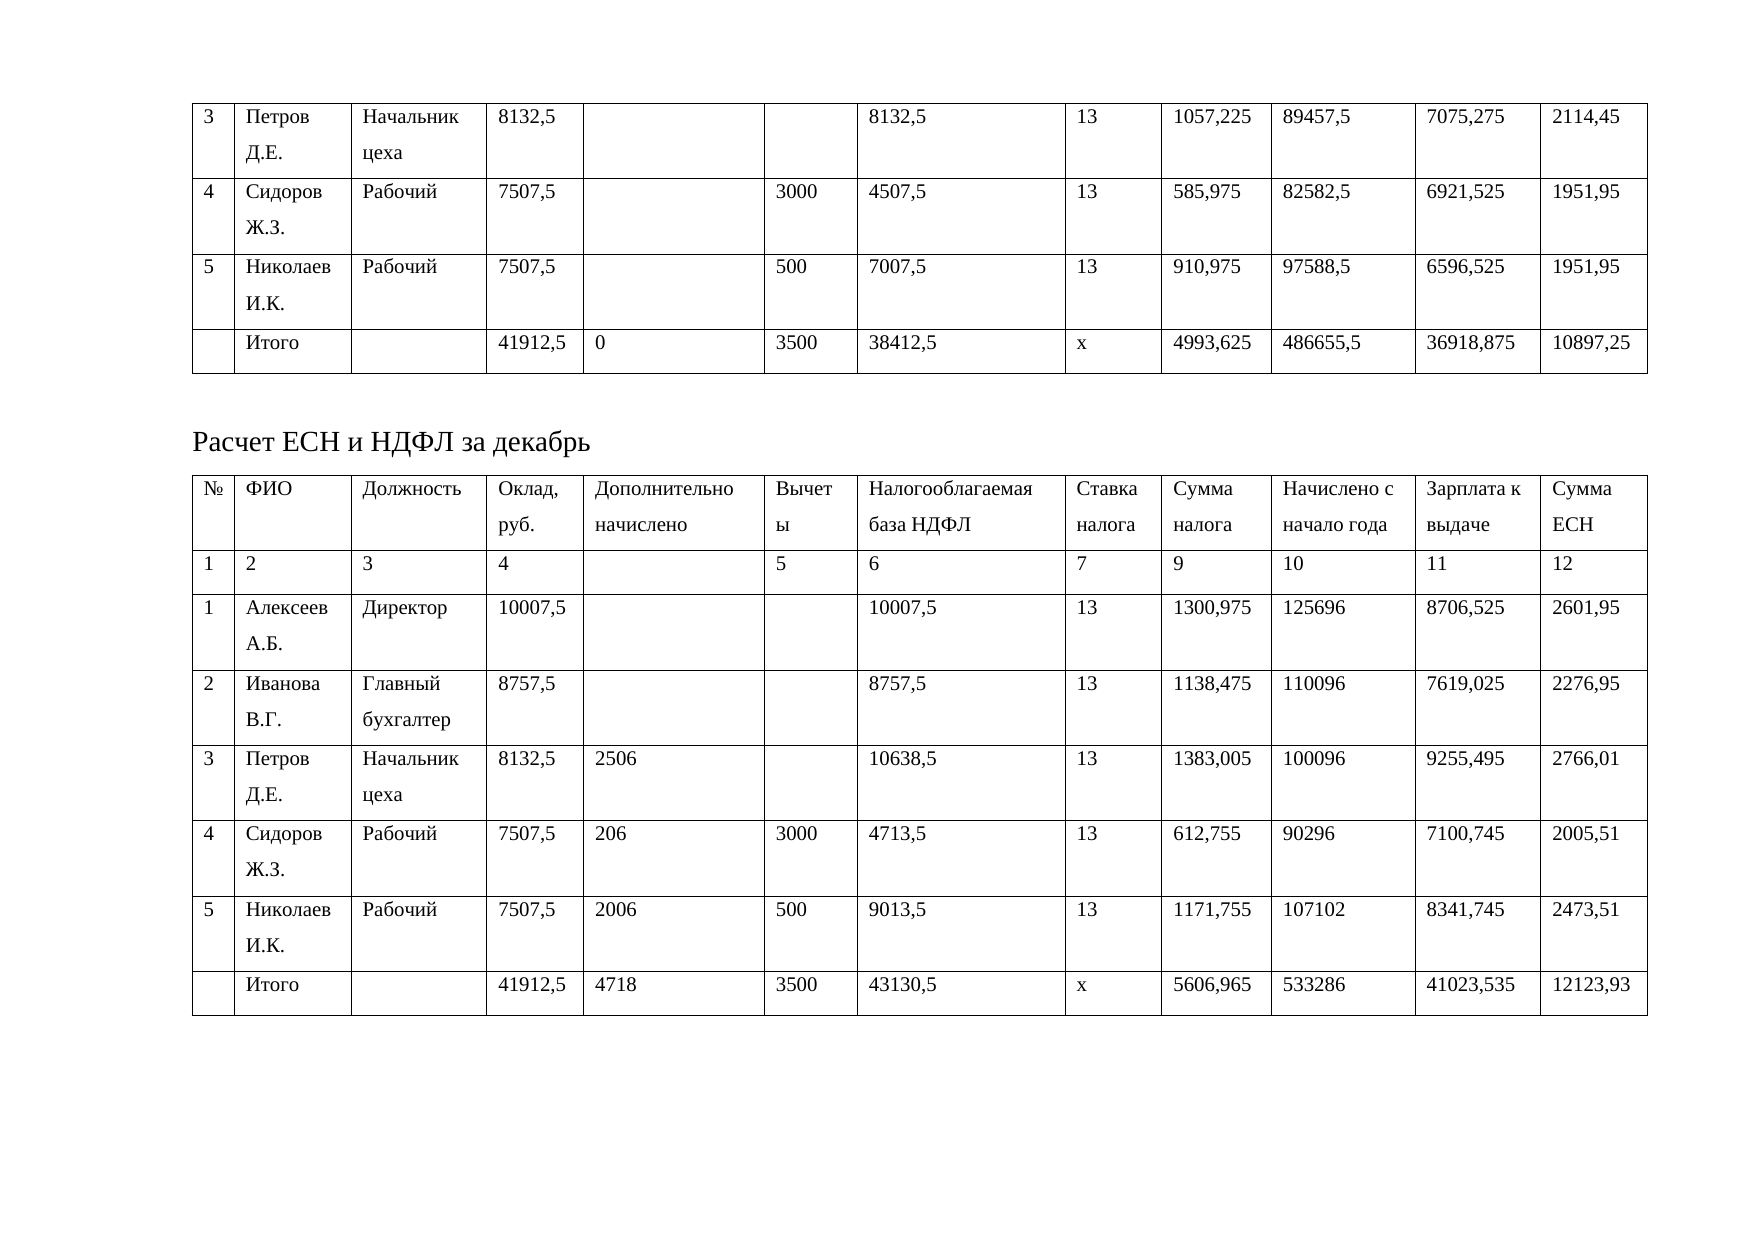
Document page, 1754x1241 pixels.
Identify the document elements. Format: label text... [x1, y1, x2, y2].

table_cell 13 [1066, 179, 1161, 253]
table_cell [765, 671, 857, 745]
table_cell 3 [193, 104, 234, 178]
table_cell 4 [193, 821, 234, 896]
table_cell 2114,45 [1541, 104, 1647, 178]
table_cell 10897,25 [1541, 330, 1647, 373]
table_cell 5 [765, 551, 857, 594]
table_header Ставка налога [1066, 476, 1161, 550]
table_cell 7507,5 [487, 897, 583, 971]
table_cell 1 [193, 551, 234, 594]
table_cell 36918,875 [1416, 330, 1540, 373]
table_cell 1171,755 [1162, 897, 1271, 971]
table_cell 0 [584, 330, 764, 373]
table_cell 7619,025 [1416, 671, 1540, 745]
table_cell 7507,5 [487, 179, 583, 253]
table_cell 6 [858, 551, 1065, 594]
table_cell [584, 671, 764, 745]
table_cell 13 [1066, 255, 1161, 329]
table_cell 3500 [765, 972, 857, 1015]
table_header Начислено с начало года [1272, 476, 1415, 550]
table_cell 82582,5 [1272, 179, 1415, 253]
table_cell 12123,93 [1541, 972, 1647, 1015]
table_cell 910,975 [1162, 255, 1271, 329]
table_header Дополнительно начислено [584, 476, 764, 550]
table_cell 3000 [765, 821, 857, 896]
table_cell Директор [352, 595, 486, 669]
table_cell 4713,5 [858, 821, 1065, 896]
table_cell 13 [1066, 746, 1161, 820]
table_header ФИО [235, 476, 351, 550]
table_cell [765, 595, 857, 669]
table_cell 7007,5 [858, 255, 1065, 329]
table_cell 12 [1541, 551, 1647, 594]
table_cell 2473,51 [1541, 897, 1647, 971]
table_cell 41023,535 [1416, 972, 1540, 1015]
table_cell Николаев И.К. [235, 897, 351, 971]
table_header Оклад, руб. [487, 476, 583, 550]
table_cell 2 [235, 551, 351, 594]
table_cell Сидоров Ж.З. [235, 821, 351, 896]
table_cell 1057,225 [1162, 104, 1271, 178]
table_cell 7100,745 [1416, 821, 1540, 896]
table_header Зарплата к выдаче [1416, 476, 1540, 550]
table_cell 2601,95 [1541, 595, 1647, 669]
table_cell 97588,5 [1272, 255, 1415, 329]
table_cell 13 [1066, 104, 1161, 178]
table_cell Иванова В.Г. [235, 671, 351, 745]
table_cell [584, 595, 764, 669]
table_cell Главный бухгалтер [352, 671, 486, 745]
table_cell 4 [487, 551, 583, 594]
table_cell 612,755 [1162, 821, 1271, 896]
table_cell 110096 [1272, 671, 1415, 745]
table_cell [584, 255, 764, 329]
table_cell 7507,5 [487, 821, 583, 896]
table_cell 1300,975 [1162, 595, 1271, 669]
table_cell 2005,51 [1541, 821, 1647, 896]
table_cell 5 [193, 897, 234, 971]
table_cell 43130,5 [858, 972, 1065, 1015]
table_cell 500 [765, 897, 857, 971]
table_cell [352, 330, 486, 373]
table_cell 9255,495 [1416, 746, 1540, 820]
table_cell 13 [1066, 897, 1161, 971]
table_cell 8341,745 [1416, 897, 1540, 971]
table_cell 9 [1162, 551, 1271, 594]
table_cell 2506 [584, 746, 764, 820]
table_cell 4507,5 [858, 179, 1065, 253]
table_cell [193, 972, 234, 1015]
table_header Вычеты [765, 476, 857, 550]
table_cell 125696 [1272, 595, 1415, 669]
table_cell 13 [1066, 671, 1161, 745]
table_header Должность [352, 476, 486, 550]
table_header Сумма налога [1162, 476, 1271, 550]
table_cell 107102 [1272, 897, 1415, 971]
table_cell 4 [193, 179, 234, 253]
table_cell Начальник цеха [352, 104, 486, 178]
table_cell 1138,475 [1162, 671, 1271, 745]
table_cell 1383,005 [1162, 746, 1271, 820]
table_cell Николаев И.К. [235, 255, 351, 329]
table_cell 13 [1066, 821, 1161, 896]
table_cell [352, 972, 486, 1015]
table_cell 100096 [1272, 746, 1415, 820]
table_cell Сидоров Ж.З. [235, 179, 351, 253]
table_cell Рабочий [352, 255, 486, 329]
table_cell Рабочий [352, 897, 486, 971]
table_cell 10638,5 [858, 746, 1065, 820]
table_cell 1951,95 [1541, 179, 1647, 253]
table_cell 3 [193, 746, 234, 820]
table_cell Алексеев А.Б. [235, 595, 351, 669]
table_cell 8757,5 [858, 671, 1065, 745]
table_cell 7507,5 [487, 255, 583, 329]
table_cell Итого [235, 330, 351, 373]
table_cell [584, 179, 764, 253]
table_cell 500 [765, 255, 857, 329]
table_cell 5 [193, 255, 234, 329]
table_cell 8132,5 [487, 746, 583, 820]
table_cell 10007,5 [858, 595, 1065, 669]
table_cell 4993,625 [1162, 330, 1271, 373]
table_cell 8132,5 [858, 104, 1065, 178]
table_cell 90296 [1272, 821, 1415, 896]
table_cell 2 [193, 671, 234, 745]
text Расчет ЕСН и НДФЛ за декабрь [118, 424, 1636, 458]
table_cell 2276,95 [1541, 671, 1647, 745]
table_cell 8706,525 [1416, 595, 1540, 669]
table_cell 9013,5 [858, 897, 1065, 971]
table_cell Рабочий [352, 821, 486, 896]
table_cell 2766,01 [1541, 746, 1647, 820]
table_cell [765, 104, 857, 178]
table_cell 38412,5 [858, 330, 1065, 373]
table_cell 10 [1272, 551, 1415, 594]
table_cell 3000 [765, 179, 857, 253]
table_cell 6921,525 [1416, 179, 1540, 253]
table_cell 486655,5 [1272, 330, 1415, 373]
table_cell 41912,5 [487, 972, 583, 1015]
table_cell 3500 [765, 330, 857, 373]
table_cell 8757,5 [487, 671, 583, 745]
table_cell 13 [1066, 595, 1161, 669]
table_cell 3 [352, 551, 486, 594]
table_header Налогооблагаемая база НДФЛ [858, 476, 1065, 550]
table_cell [193, 330, 234, 373]
table_cell 10007,5 [487, 595, 583, 669]
table_header № [193, 476, 234, 550]
table_cell 585,975 [1162, 179, 1271, 253]
table_cell 8132,5 [487, 104, 583, 178]
table_header Сумма ЕСН [1541, 476, 1647, 550]
table_cell Петров Д.Е. [235, 746, 351, 820]
table_cell 7 [1066, 551, 1161, 594]
table_cell Начальник цеха [352, 746, 486, 820]
table_cell [584, 551, 764, 594]
table_cell [765, 746, 857, 820]
table_cell Рабочий [352, 179, 486, 253]
table_cell 89457,5 [1272, 104, 1415, 178]
table_cell 6596,525 [1416, 255, 1540, 329]
table_cell х [1066, 972, 1161, 1015]
table_cell [584, 104, 764, 178]
table_cell 1951,95 [1541, 255, 1647, 329]
table_cell 533286 [1272, 972, 1415, 1015]
table_cell х [1066, 330, 1161, 373]
table_cell 4718 [584, 972, 764, 1015]
table_cell 206 [584, 821, 764, 896]
table_cell 2006 [584, 897, 764, 971]
table_cell 41912,5 [487, 330, 583, 373]
table_cell Итого [235, 972, 351, 1015]
table_cell Петров Д.Е. [235, 104, 351, 178]
table_cell 11 [1416, 551, 1540, 594]
table_cell 5606,965 [1162, 972, 1271, 1015]
table_cell 1 [193, 595, 234, 669]
table_cell 7075,275 [1416, 104, 1540, 178]
